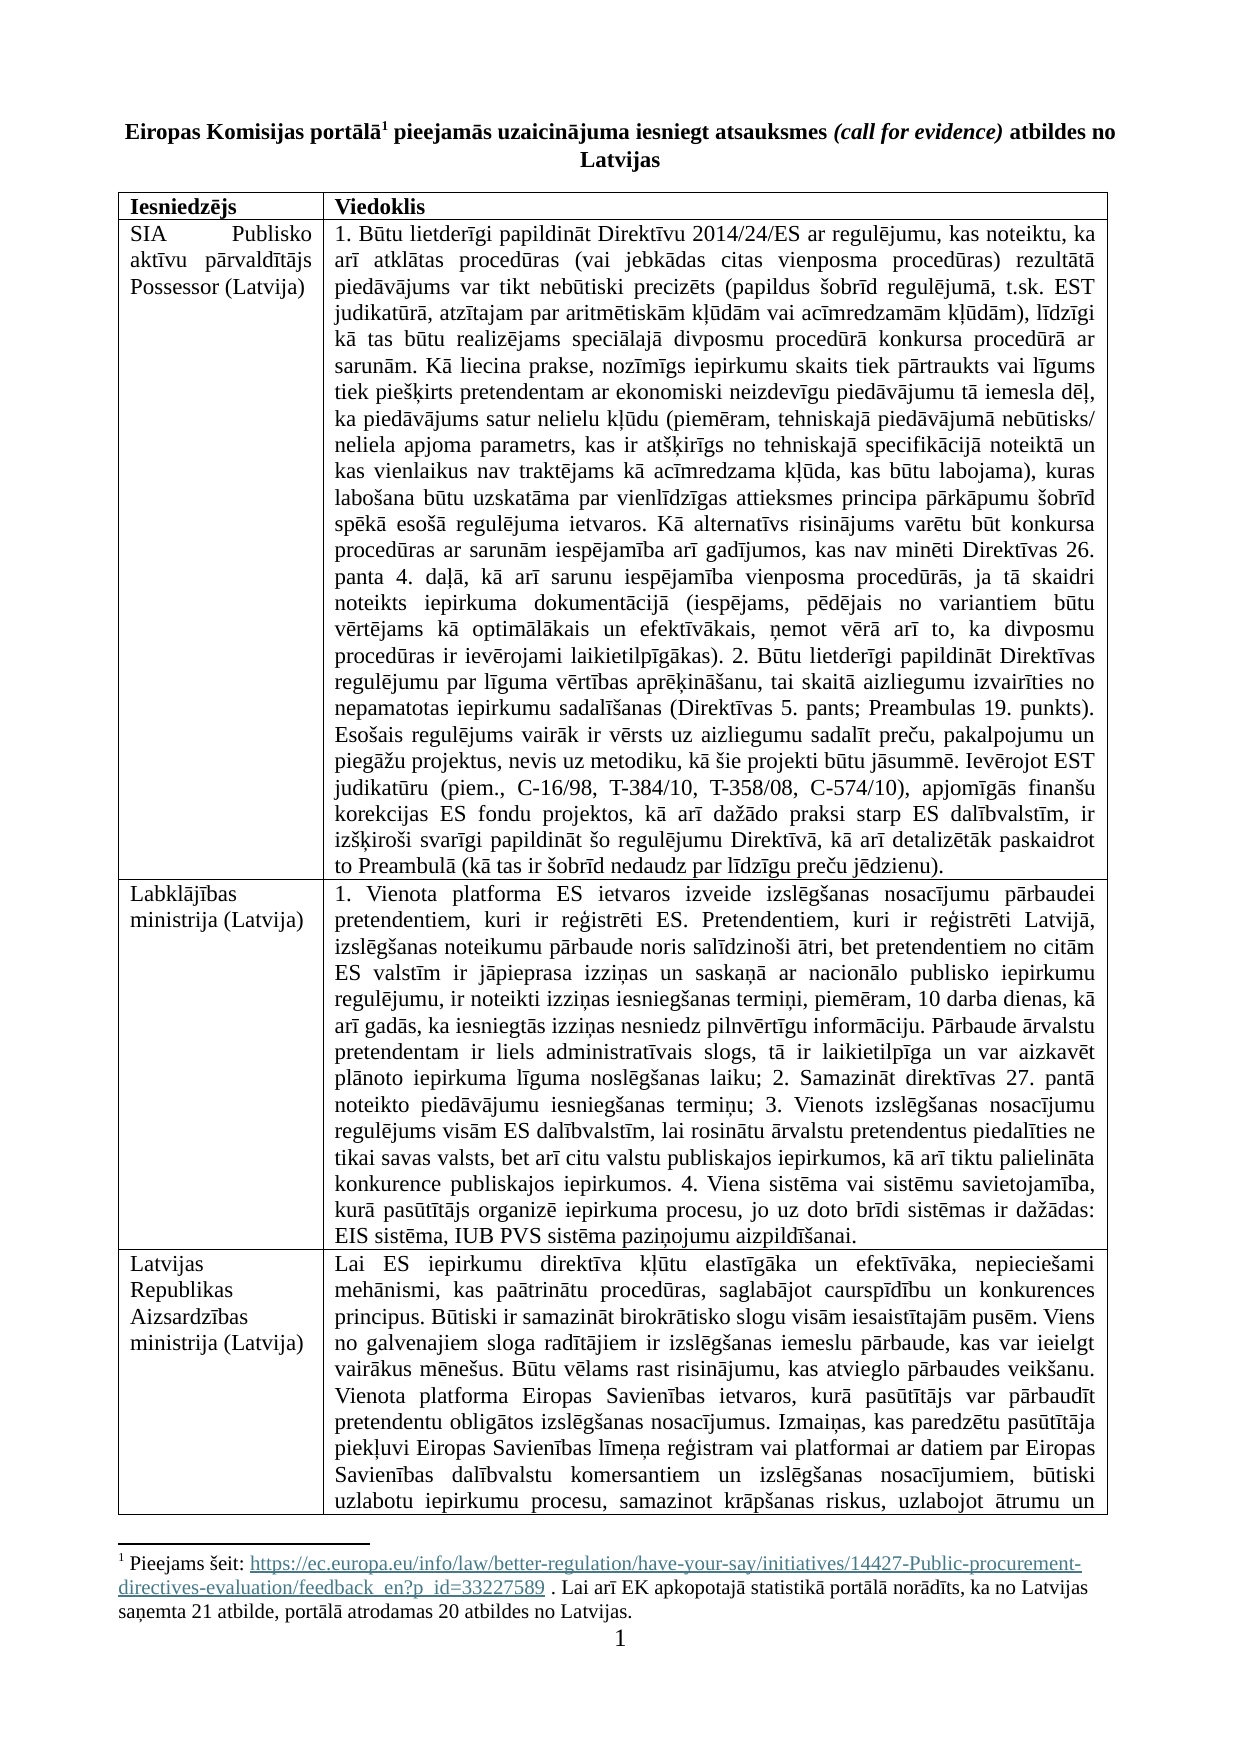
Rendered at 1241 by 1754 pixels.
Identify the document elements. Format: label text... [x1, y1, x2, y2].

table_cell 1. Būtu lietderīgi papildināt Direktīvu 2014/24/ES ar regulējumu, kas noteiktu, ka arī atklātas procedūras (vai jebkādas citas vienposma procedūras) rezultātā piedāvājums var tikt nebūtiski precizēts (papildus šobrīd regulējumā, t.sk. EST judikatūrā, atzītajam par aritmētiskām kļūdām vai acīmredzamām kļūdām), līdzīgi kā tas būtu realizējams speciālajā divposmu procedūrā konkursa procedūrā ar sarunām. Kā liecina prakse, nozīmīgs iepirkumu skaits tiek pārtraukts vai līgums tiek piešķirts pretendentam ar ekonomiski neizdevīgu piedāvājumu tā iemesla dēļ, ka piedāvājums satur nelielu kļūdu (piemēram, tehniskajā piedāvājumā nebūtisks/ neliela apjoma parametrs, kas ir atšķirīgs no tehniskajā specifikācijā noteiktā un kas vienlaikus nav traktējams kā acīmredzama kļūda, kas būtu labojama), kuras labošana būtu uzskatāma par vienlīdzīgas attieksmes principa pārkāpumu šobrīd spēkā esošā regulējuma ietvaros. Kā alternatīvs risinājums varētu būt konkursa procedūras ar sarunām iespējamība arī gadījumos, kas nav minēti Direktīvas 26. panta 4. daļā, kā arī sarunu iespējamība vienposma procedūrās, ja tā skaidri noteikts iepirkuma dokumentācijā (iespējams, pēdējais no variantiem būtu vērtējams kā optimālākais un efektīvākais, ņemot vērā arī to, ka divposmu procedūras ir ievērojami laikietilpīgākas). 2. Būtu lietderīgi papildināt Direktīvas regulējumu par līguma vērtības aprēķināšanu, tai skaitā aizliegumu izvairīties no nepamatotas iepirkumu sadalīšanas (Direktīvas 5. pants; Preambulas 19. punkts). Esošais regulējums vairāk ir vērsts uz aizliegumu sadalīt preču, pakalpojumu un piegāžu projektus, nevis uz metodiku, kā šie projekti būtu jāsummē. Ievērojot EST judikatūru (piem., C-16/98, T-384/10, T-358/08, C-574/10), apjomīgās finanšu korekcijas ES fondu projektos, kā arī dažādo praksi starp ES dalībvalstīm, ir izšķiroši svarīgi papildināt šo regulējumu Direktīvā, kā arī detalizētāk paskaidrot to Preambulā (kā tas ir šobrīd nedaudz par līdzīgu preču jēdzienu). [324, 220, 1107, 879]
table_cell Labklājības ministrija (Latvija) [119, 880, 323, 1249]
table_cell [324, 1250, 1107, 1513]
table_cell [119, 1250, 323, 1513]
table_header Iesniedzējs [119, 193, 323, 219]
text Eiropas Komisijas portālā pieejamās uzaicinājuma iesniegt atsauksmes (call for evidence) atbildes no Latvijas [118, 118, 1122, 173]
table_cell 1. Vienota platforma ES ietvaros izveide izslēgšanas nosacījumu pārbaudei pretendentiem, kuri ir reģistrēti ES. Pretendentiem, kuri ir reģistrēti Latvijā, izslēgšanas noteikumu pārbaude noris salīdzinoši ātri, bet pretendentiem no citām ES valstīm ir jāpieprasa izziņas un saskaņā ar nacionālo publisko iepirkumu regulējumu, ir noteikti izziņas iesniegšanas termiņi, piemēram, 10 darba dienas, kā arī gadās, ka iesniegtās izziņas nesniedz pilnvērtīgu informāciju. Pārbaude ārvalstu pretendentam ir liels administratīvais slogs, tā ir laikietilpīga un var aizkavēt plānoto iepirkuma līguma noslēgšanas laiku; 2. Samazināt direktīvas 27. pantā noteikto piedāvājumu iesniegšanas termiņu; 3. Vienots izslēgšanas nosacījumu regulējums visām ES dalībvalstīm, lai rosinātu ārvalstu pretendentus piedalīties ne tikai savas valsts, bet arī citu valstu publiskajos iepirkumos, kā arī tiktu palielināta konkurence publiskajos iepirkumos. 4. Viena sistēma vai sistēmu savietojamība, kurā pasūtītājs organizē iepirkuma procesu, jo uz doto brīdi sistēmas ir dažādas: EIS sistēma, IUB PVS sistēma paziņojumu aizpildīšanai. [324, 880, 1107, 1249]
table_cell SIA Publisko aktīvu pārvaldītājs Possessor (Latvija) [119, 220, 323, 879]
table_header Viedoklis [324, 193, 1107, 219]
